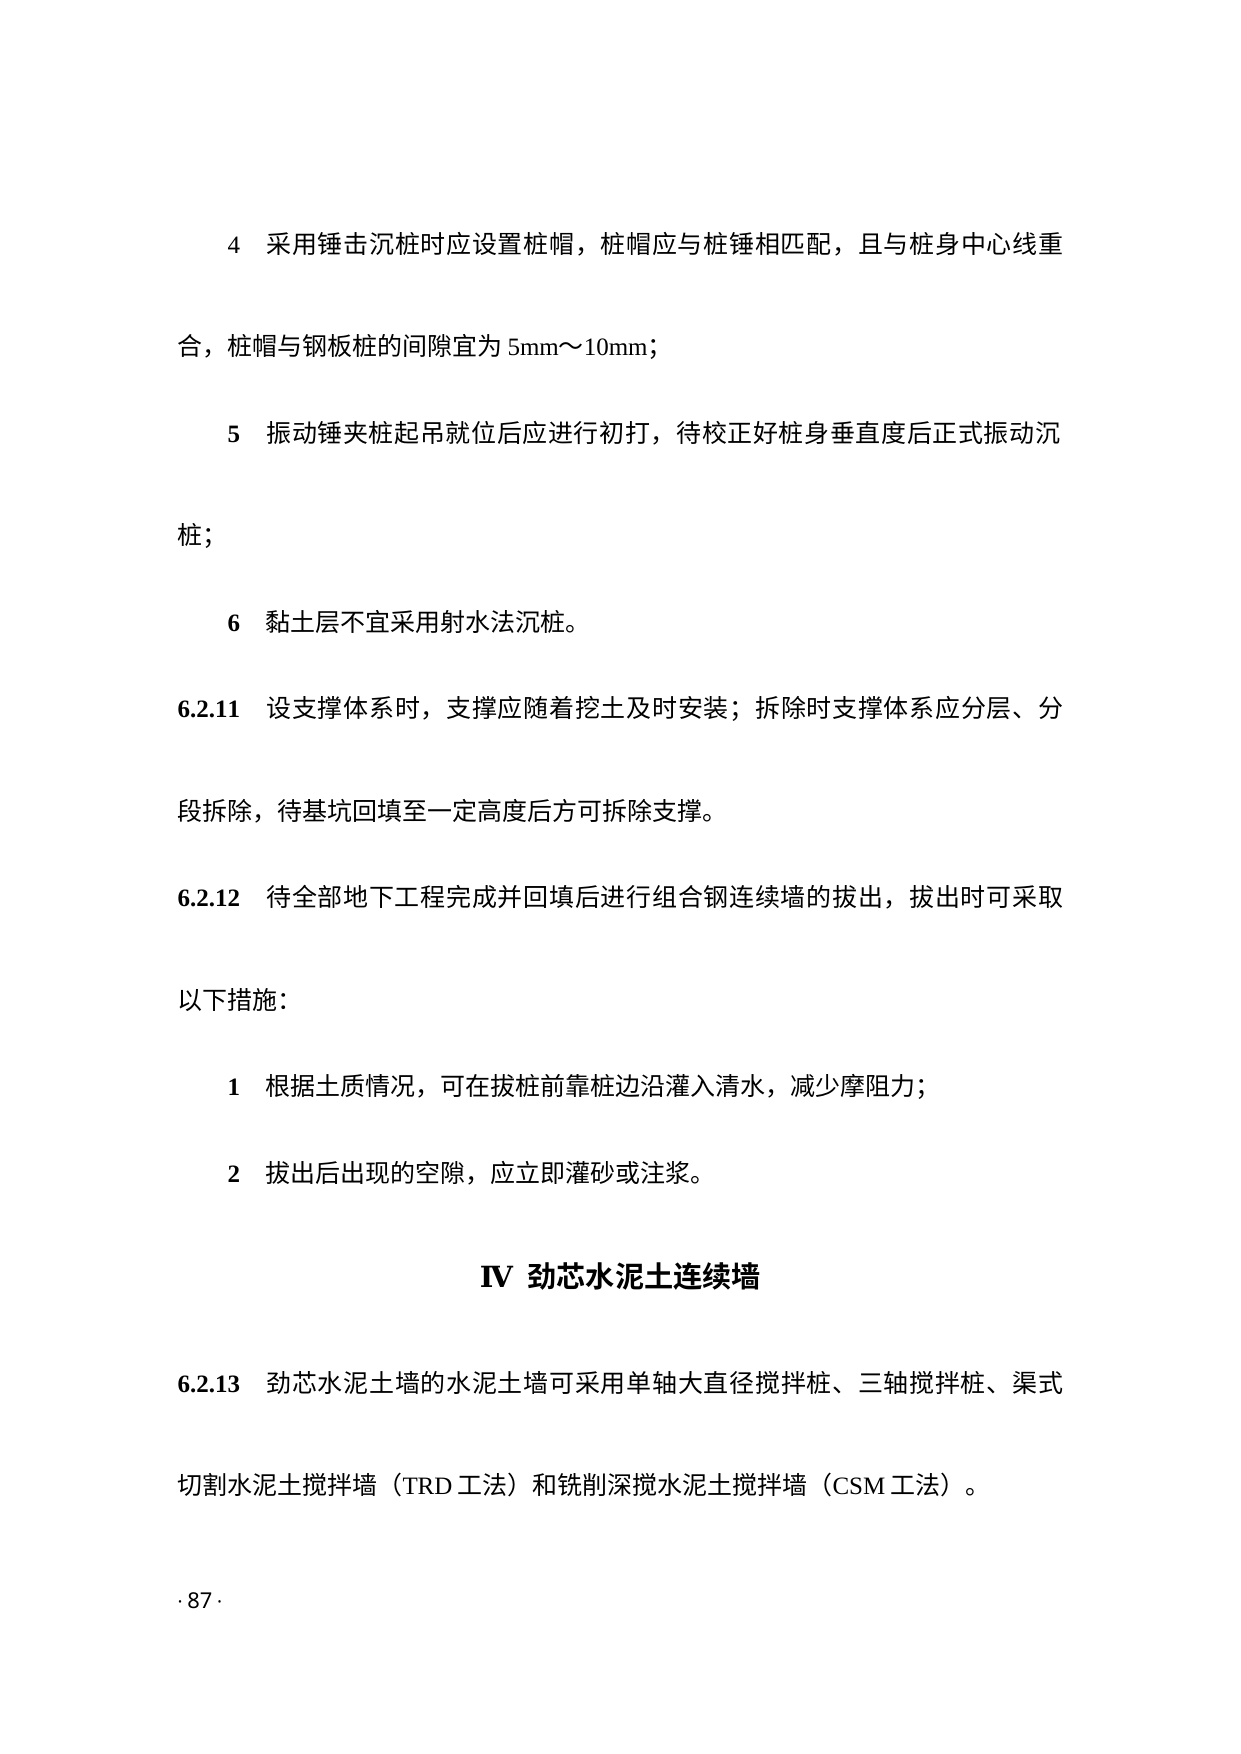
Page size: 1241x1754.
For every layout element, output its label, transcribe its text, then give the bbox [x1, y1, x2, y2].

text 6.2.13 劲芯水泥土墙的水泥土墙可采用单轴大直径搅拌桩、三轴搅拌桩、渠式切割水泥土搅拌墙（TRD工法）和铣削深搅水泥土搅拌墙（CSM工法）。 [177, 1347, 1063, 1518]
text 6.2.12 待全部地下工程完成并回填后进行组合钢连续墙的拔出，拔出时可采取以下措施： [177, 862, 1063, 1032]
text 2 拔出后出现的空隙，应立即灌砂或注浆。 [177, 1137, 1063, 1205]
text 5 振动锤夹桩起吊就位后应进行初打，待校正好桩身垂直度后正式振动沉桩； [177, 397, 1063, 568]
text 1 根据土质情况，可在拔桩前靠桩边沿灌入清水，减少摩阻力； [177, 1051, 1063, 1119]
text 4 采用锤击沉桩时应设置桩帽，桩帽应与桩锤相匹配，且与桩身中心线重合，桩帽与钢板桩的间隙宜为5mm～10mm； [177, 208, 1063, 379]
text Ⅳ 劲芯水泥土连续墙 [177, 1241, 1063, 1309]
text 6 黏土层不宜采用射水法沉桩。 [177, 586, 1063, 654]
text 6.2.11 设支撑体系时，支撑应随着挖土及时安装；拆除时支撑体系应分层、分段拆除，待基坑回填至一定高度后方可拆除支撑。 [177, 673, 1063, 843]
